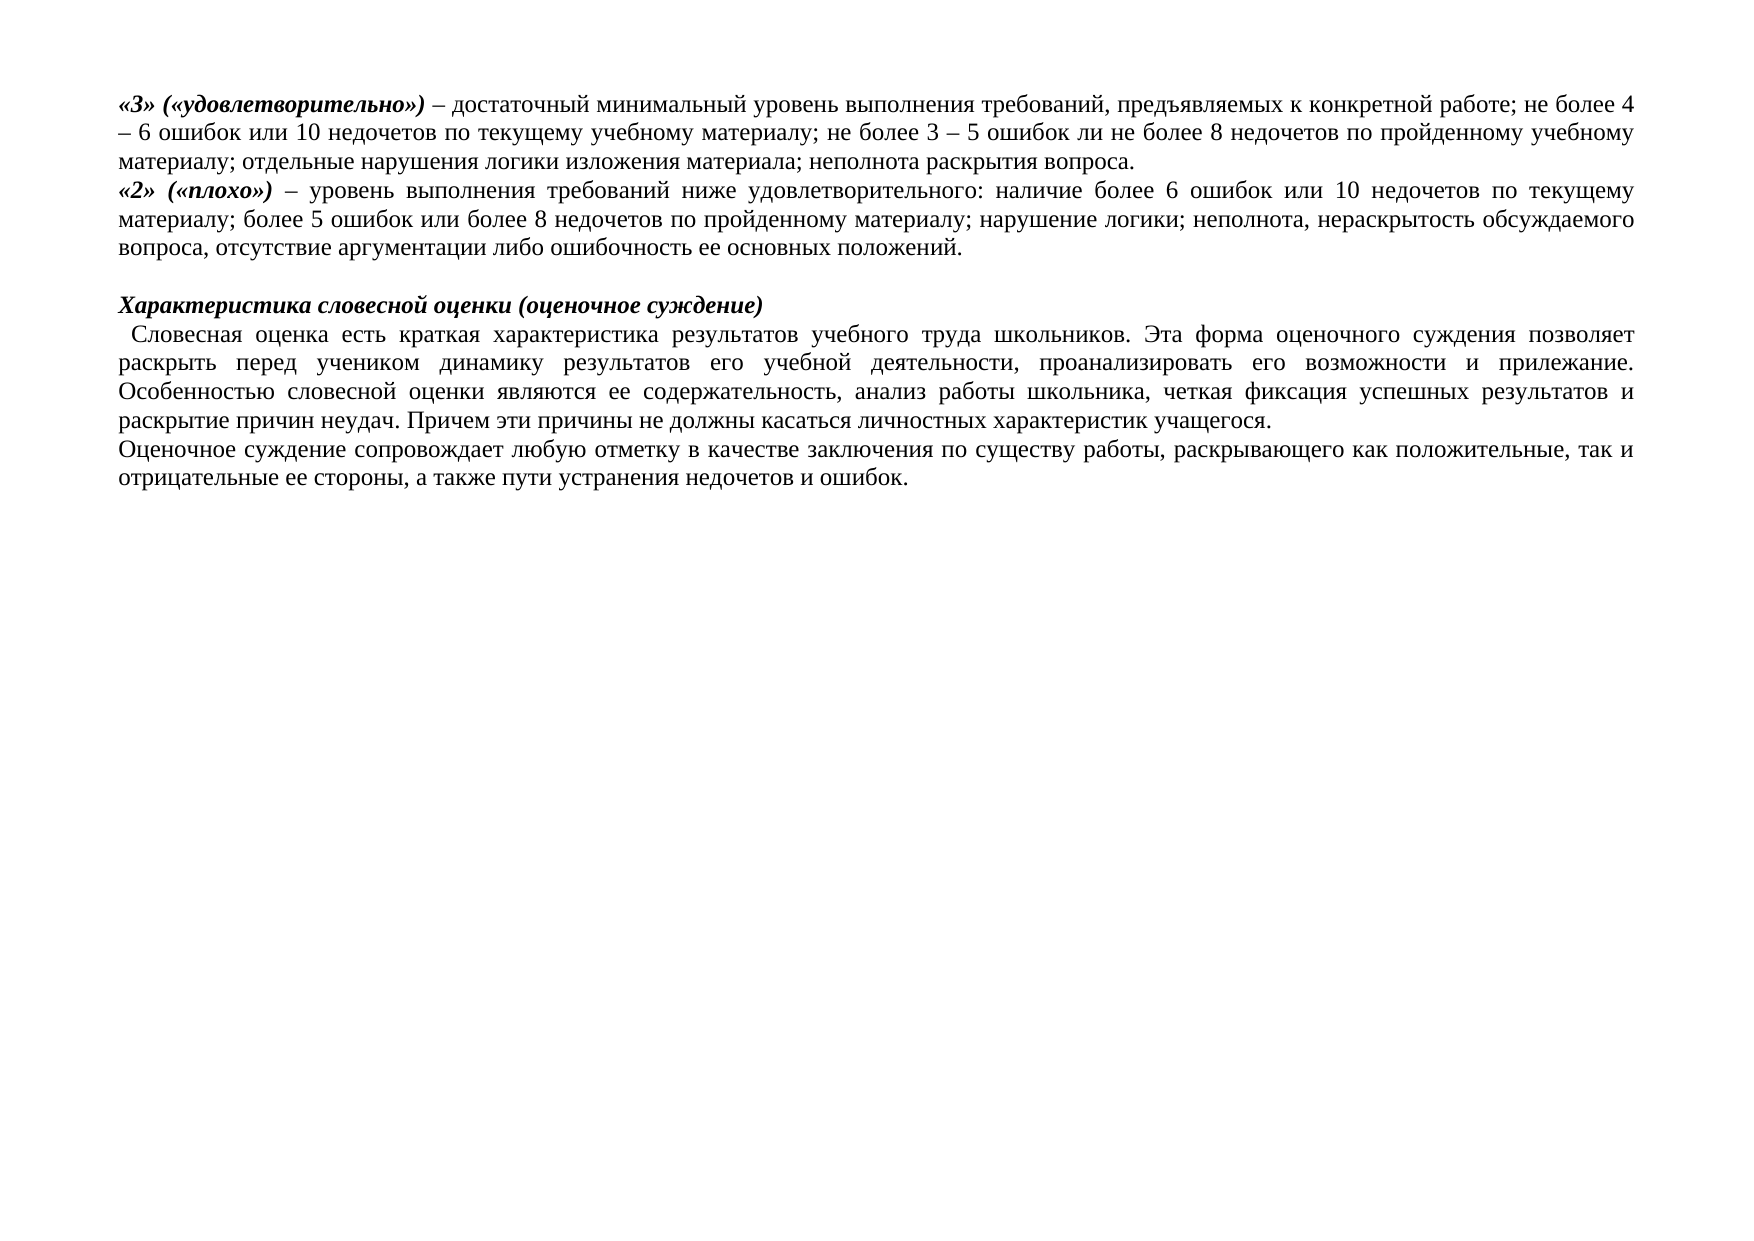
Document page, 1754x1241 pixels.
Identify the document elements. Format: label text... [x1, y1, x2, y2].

text Оценочное суждение сопровождает любую отметку в качестве заключения по существу работы, раскрывающего как положительные, так и отрицательные ее стороны, а также пути устранения недочетов и ошибок. [118, 434, 1636, 491]
text Словесная оценка есть краткая характеристика результатов учебного труда школьников. Эта форма оценочного суждения позволяет раскрыть перед учеником динамику результатов его учебной деятельности, проанализировать его возможности и прилежание. Особенностью словесной оценки являются ее содержательность, анализ работы школьника, четкая фиксация успешных результатов и раскрытие причин неудач. Причем эти причины не должны касаться личностных характеристик учащегося. [118, 319, 1636, 434]
text «2» («плохо») – уровень выполнения требований ниже удовлетворительного: наличие более 6 ошибок или 10 недочетов по текущему материалу; более 5 ошибок или более 8 недочетов по пройденному материалу; нарушение логики; неполнота, нераскрытость обсуждаемого вопроса, отсутствие аргументации либо ошибочность ее основных положений. [118, 175, 1636, 261]
text Характеристика словесной оценки (оценочное суждение) [118, 290, 1636, 319]
text «3» («удовлетворительно») – достаточный минимальный уровень выполнения требований, предъявляемых к конкретной работе; не более 4 – 6 ошибок или 10 недочетов по текущему учебному материалу; не более 3 – 5 ошибок ли не более 8 недочетов по пройденному учебному материалу; отдельные нарушения логики изложения материала; неполнота раскрытия вопроса. [118, 89, 1636, 175]
